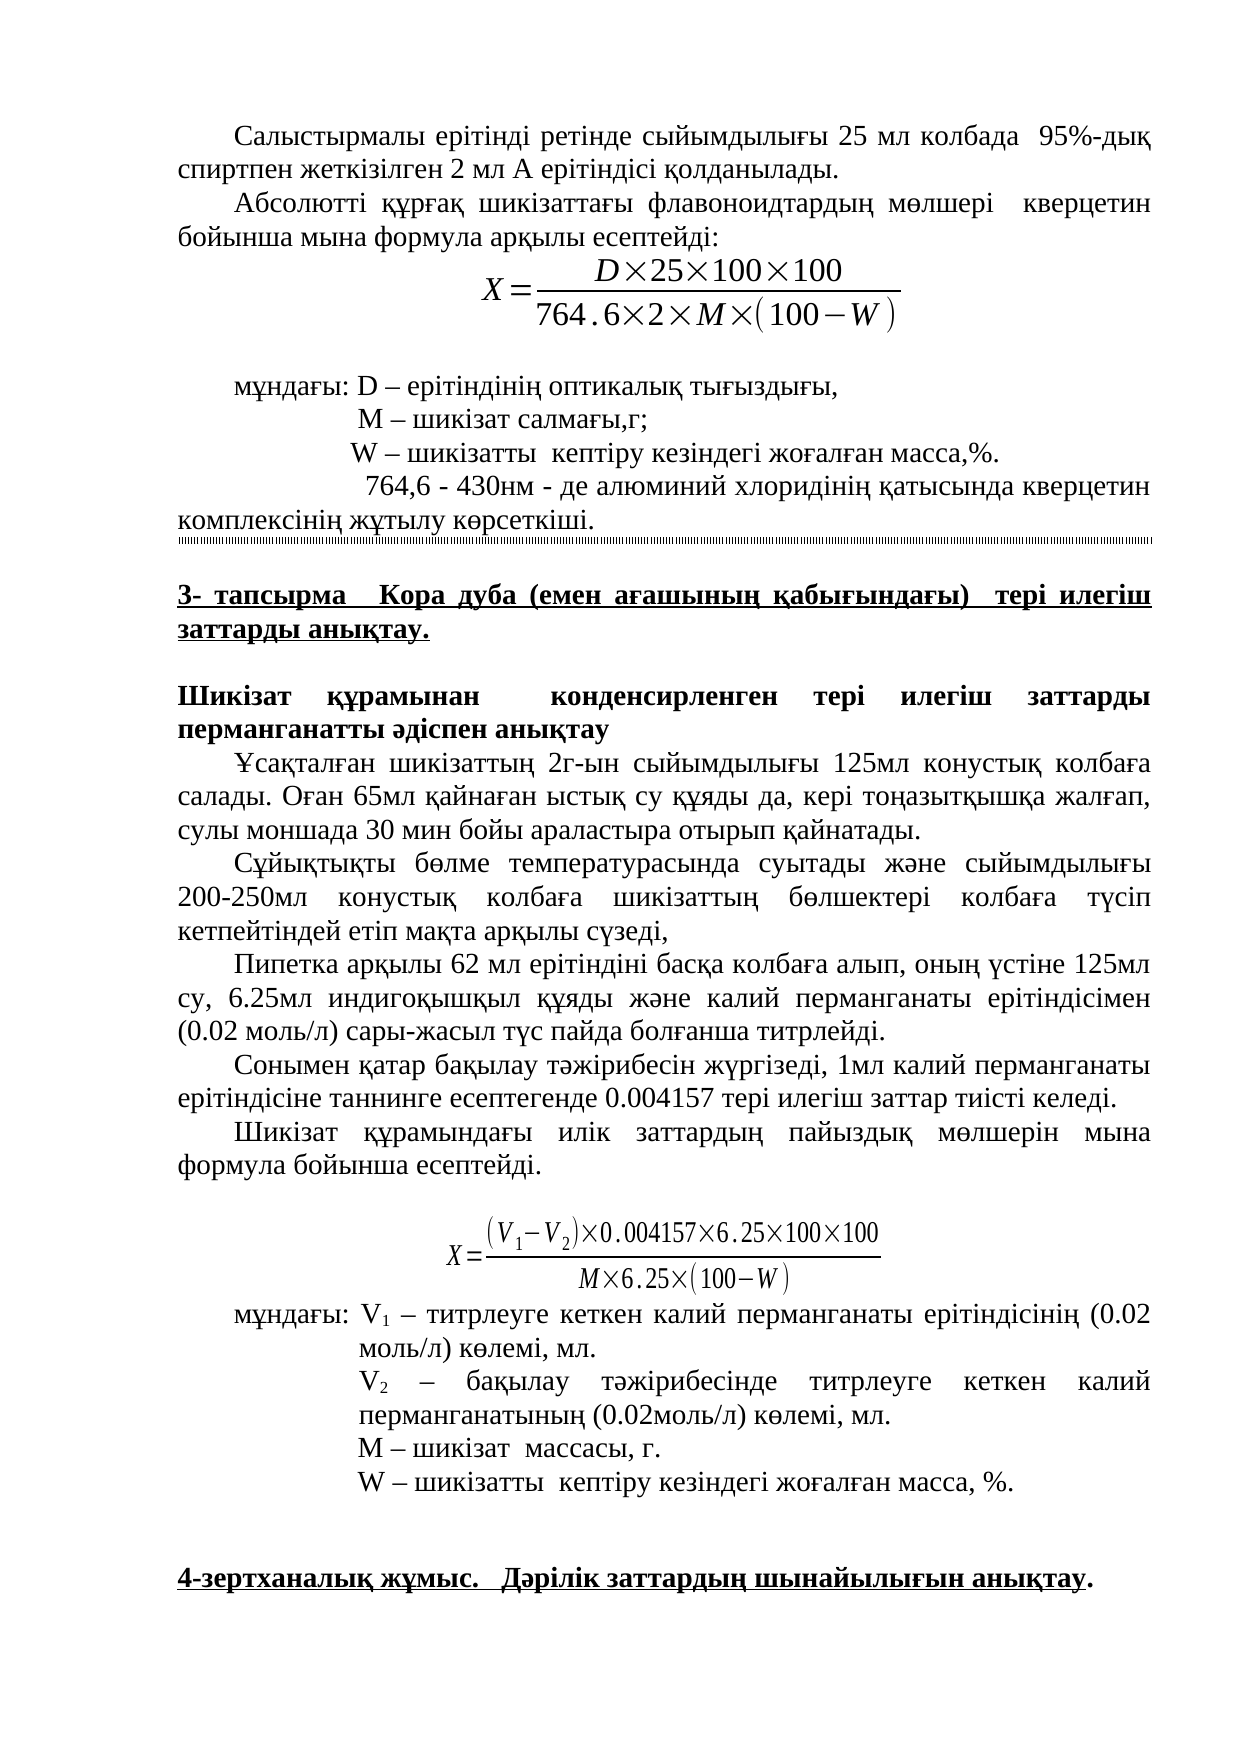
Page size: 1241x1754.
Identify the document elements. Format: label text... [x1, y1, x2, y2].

text Сонымен қатар бақылау тәжірибесін жүргізеді, 1мл калий перманганаты ерітіндісіне таннинге есептегенде 0.004157 тері илегіш заттар тиісті келеді. [177, 1047, 1152, 1114]
text 3- тапсырма Кора дуба (емен ағашының қабығындағы) тері илегіш заттарды анықтау. [177, 608, 1152, 644]
text M – шикізат массасы, г. [177, 1430, 1152, 1464]
text Шикізат құрамындағы илік заттардың пайыздық мөлшерін мына формула бойынша есептейді. [177, 1114, 1152, 1181]
text M – шикізат салмағы,г; [177, 401, 1152, 435]
text 764,6 - 430нм - де алюминий хлоридінің қатысында кверцетин комплексінің жұтылу көрсеткіші. [177, 468, 1152, 544]
text V2 – бақылау тәжірибесінде титрлеуге кеткен калий перманганатының (0.02моль/л) көлемі, мл. [358, 1363, 1152, 1430]
text мұндағы: D – ерітіндінің оптикалық тығыздығы, [177, 368, 1152, 401]
text 4-зертханалық жұмыс. Дәрілік заттардың шынайылығын анықтау. [177, 1560, 1152, 1593]
text Шикізат құрамынан конденсирленген тері илегіш заттарды перманганатты әдіспен анықтау [177, 678, 1152, 745]
text Ұсақталған шикізаттың 2г-ын сыйымдылығы 125мл конустық колбаға салады. Оған 65мл қайнаған ыстық су құяды да, кері тоңазытқышқа жалғап, сулы моншада 30 мин бойы араластыра отырып қайнатады. [177, 745, 1152, 846]
text W – шикізатты кептіру кезіндегі жоғалған масса,%. [177, 435, 1152, 468]
text 3- тапсырма Кора дуба (емен ағашының қабығындағы) тері илегіш заттарды анықтау. [177, 577, 1152, 606]
text Абсолютті құрғақ шикізаттағы флавоноидтардың мөлшері кверцетин бойынша мына формула арқылы есептейді: [177, 185, 1152, 252]
text Салыстырмалы ерітінді ретінде сыйымдылығы 25 мл колбада 95%-дық спиртпен жеткізілген 2 мл А ерітіндісі қолданылады. [177, 118, 1152, 185]
text Пипетка арқылы 62 мл ерітіндіні басқа колбаға алып, оның үстіне 125мл су, 6.25мл индигоқышқыл құяды және калий перманганаты ерітіндісімен (0.02 моль/л) сары-жасыл түс пайда болғанша титрлейді. [177, 946, 1152, 1047]
text W – шикізатты кептіру кезіндегі жоғалған масса, %. [177, 1464, 1152, 1497]
text Сұйықтықты бөлме температурасында суытады және сыйымдылығы 200-250мл конустық колбаға шикізаттың бөлшектері колбаға түсіп кетпейтіндей етіп мақта арқылы сүзеді, [177, 846, 1152, 946]
text мұндағы: V1 – титрлеуге кеткен калий перманганаты ерітіндісінің (0.02 моль/л) көлемі, мл. [233, 1296, 1152, 1363]
